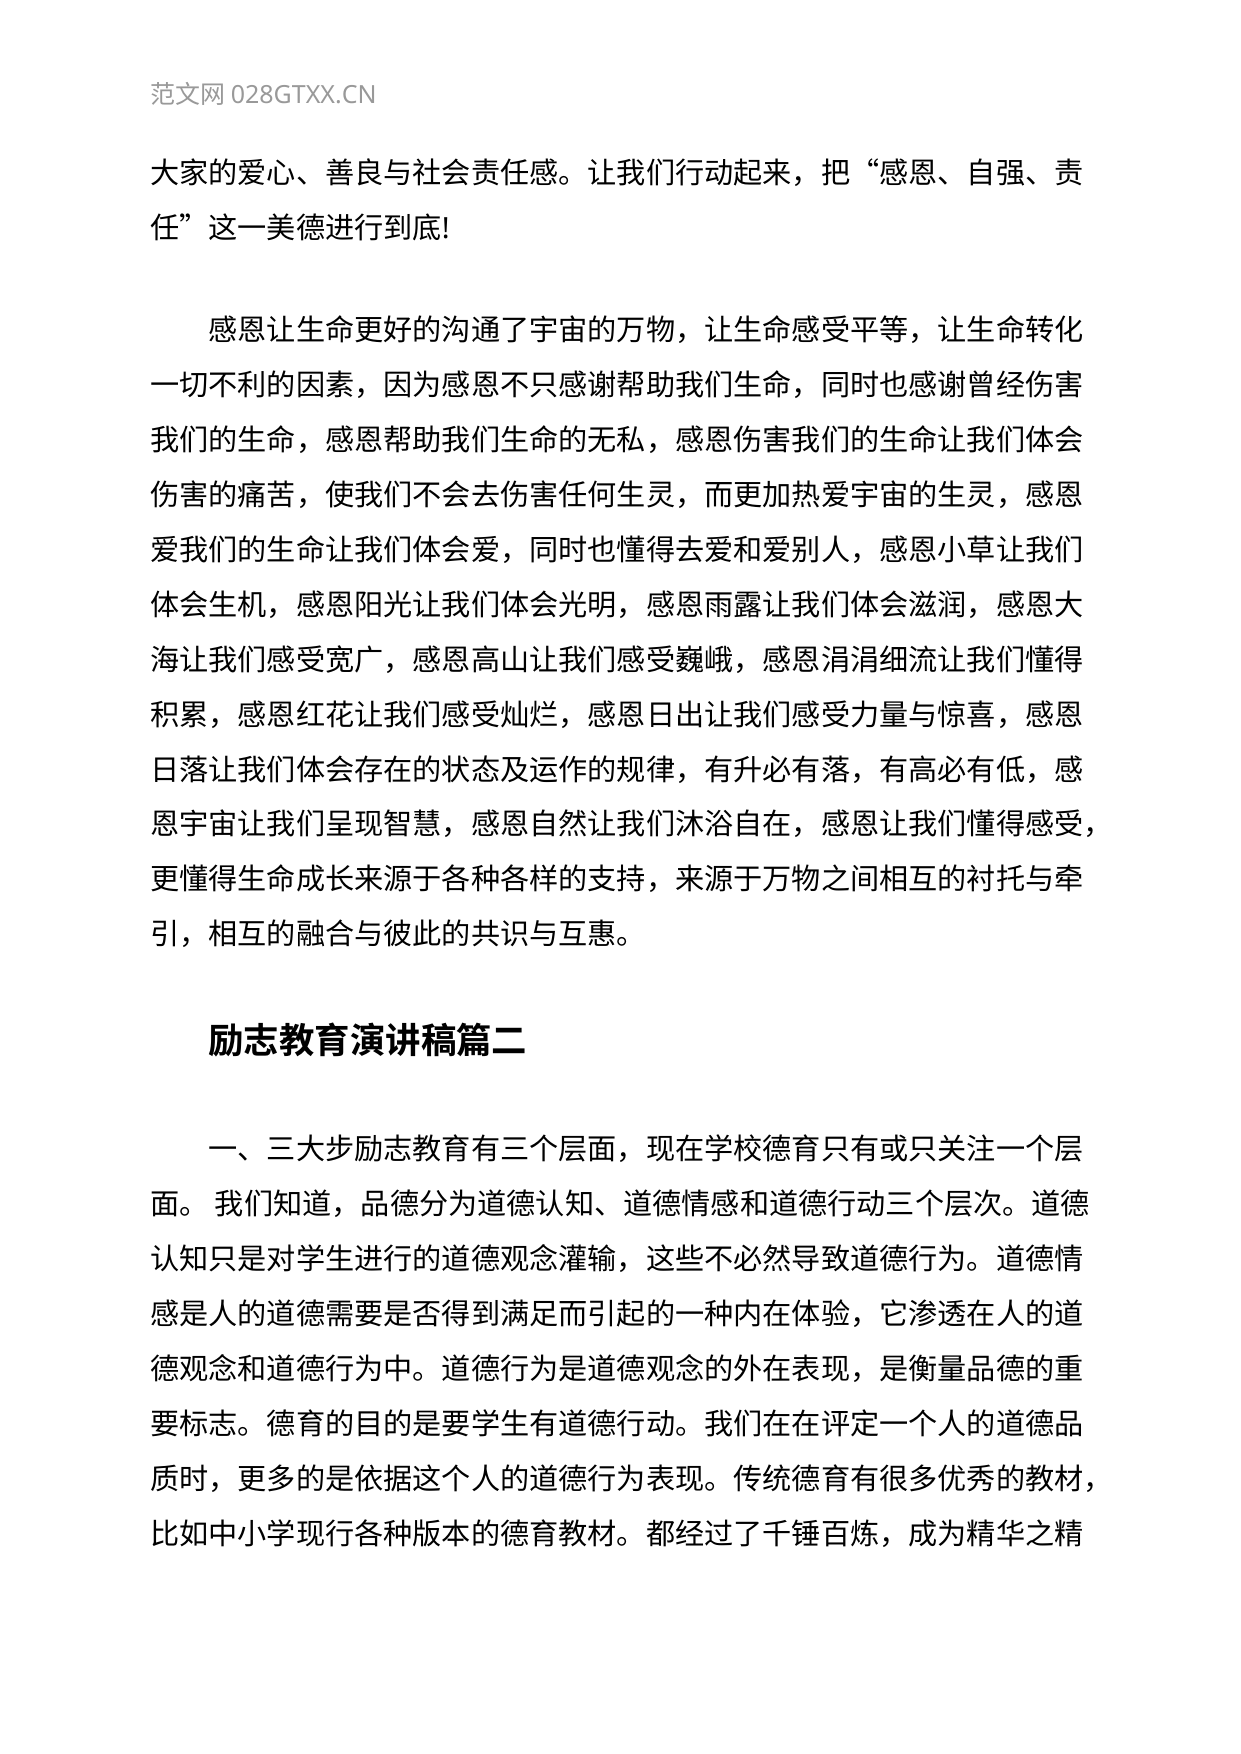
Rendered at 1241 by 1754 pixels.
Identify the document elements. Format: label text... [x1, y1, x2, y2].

text 感恩让生命更好的沟通了宇宙的万物，让生命感受平等，让生命转化一切不利的因素，因为感恩不只感谢帮助我们生命，同时也感谢曾经伤害我们的生命，感恩帮助我们生命的无私，感恩伤害我们的生命让我们体会伤害的痛苦，使我们不会去伤害任何生灵，而更加热爱宇宙的生灵，感恩爱我们的生命让我们体会爱，同时也懂得去爱和爱别人，感恩小草让我们体会生机，感恩阳光让我们体会光明，感恩雨露让我们体会滋润，感恩大海让我们感受宽广，感恩高山让我们感受巍峨，感恩涓涓细流让我们懂得积累，感恩红花让我们感受灿烂，感恩日出让我们感受力量与惊喜，感恩日落让我们体会存在的状态及运作的规律，有升必有落，有高必有低，感恩宇宙让我们呈现智慧，感恩自然让我们沐浴自在，感恩让我们懂得感受，更懂得生命成长来源于各种各样的支持，来源于万物之间相互的衬托与牵引，相互的融合与彼此的共识与互惠。 [150, 307, 1090, 953]
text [150, 150, 1090, 247]
text 励志教育演讲稿篇二 [150, 1012, 1090, 1064]
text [150, 1126, 1090, 1552]
